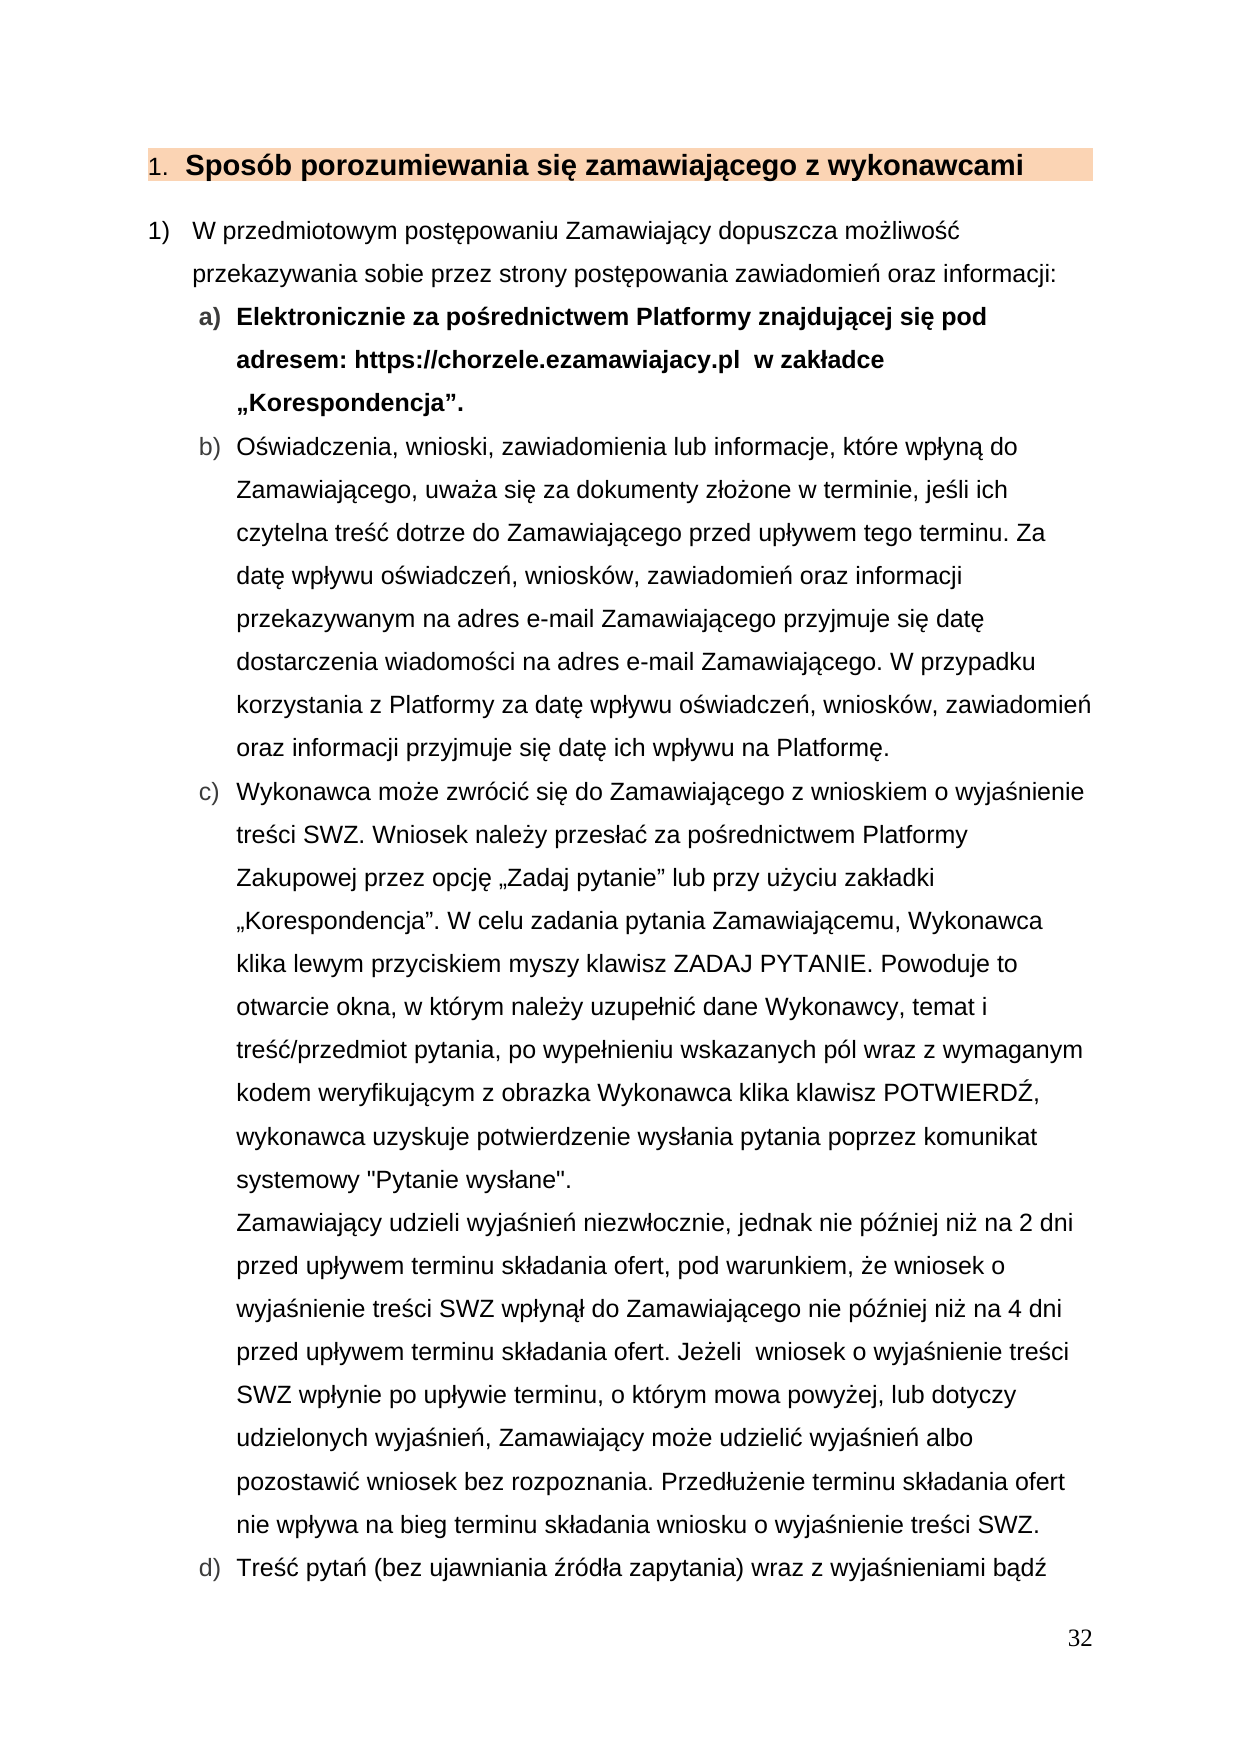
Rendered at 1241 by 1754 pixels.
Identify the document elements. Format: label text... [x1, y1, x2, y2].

list Oświadczenia, wnioski, zawiadomienia lub informacje, które wpłyną do Zamawiającego, uważa się za dokumenty złożone w terminie, jeśli ich czytelna treść dotrze do Zamawiającego przed upływem tego terminu. Za datę wpływu oświadczeń, wniosków, zawiadomień oraz informacji przekazywanym na adres e-mail Zamawiającego przyjmuje się datę dostarczenia wiadomości na adres e-mail Zamawiającego. W przypadku korzystania z Platformy za datę wpływu oświadczeń, wniosków, zawiadomień oraz informacji przyjmuje się datę ich wpływu na Platformę. [199, 431, 1093, 762]
list Wykonawca może zwrócić się do Zamawiającego z wnioskiem o wyjaśnienie treści SWZ. Wniosek należy przesłać za pośrednictwem Platformy Zakupowej przez opcję „Zadaj pytanie” lub przy użyciu zakładki „Korespondencja”. W celu zadania pytania Zamawiającemu, Wykonawca klika lewym przyciskiem myszy klawisz ZADAJ PYTANIE. Powoduje to otwarcie okna, w którym należy uzupełnić dane Wykonawcy, temat i treść/przedmiot pytania, po wypełnieniu wskazanych pól wraz z wymaganym kodem weryfikującym z obrazka Wykonawca klika klawisz POTWIERDŹ, wykonawca uzyskuje potwierdzenie wysłania pytania poprzez komunikat systemowy "Pytanie wysłane". Zamawiający udzieli wyjaśnień niezwłocznie, jednak nie później niż na 2 dni przed upływem terminu składania ofert, pod warunkiem, że wniosek o wyjaśnienie treści SWZ wpłynął do Zamawiającego nie później niż na 4 dni przed upływem terminu składania ofert. Jeżeli wniosek o wyjaśnienie treści SWZ wpłynie po upływie terminu, o którym mowa powyżej, lub dotyczy udzielonych wyjaśnień, Zamawiający może udzielić wyjaśnień albo pozostawić wniosek bez rozpoznania. Przedłużenie terminu składania ofert nie wpływa na bieg terminu składania wniosku o wyjaśnienie treści SWZ. [199, 776, 1093, 1538]
list Elektronicznie za pośrednictwem Platformy znajdującej się pod adresem: https://chorzele.ezamawiajacy.pl w zakładce „Korespondencja”. [199, 302, 1093, 417]
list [199, 1553, 1093, 1581]
list Sposób porozumiewania się zamawiającego z wykonawcami [148, 148, 1093, 181]
list W przedmiotowym postępowaniu Zamawiający dopuszcza możliwość przekazywania sobie przez strony postępowania zawiadomień oraz informacji: [148, 216, 1093, 288]
